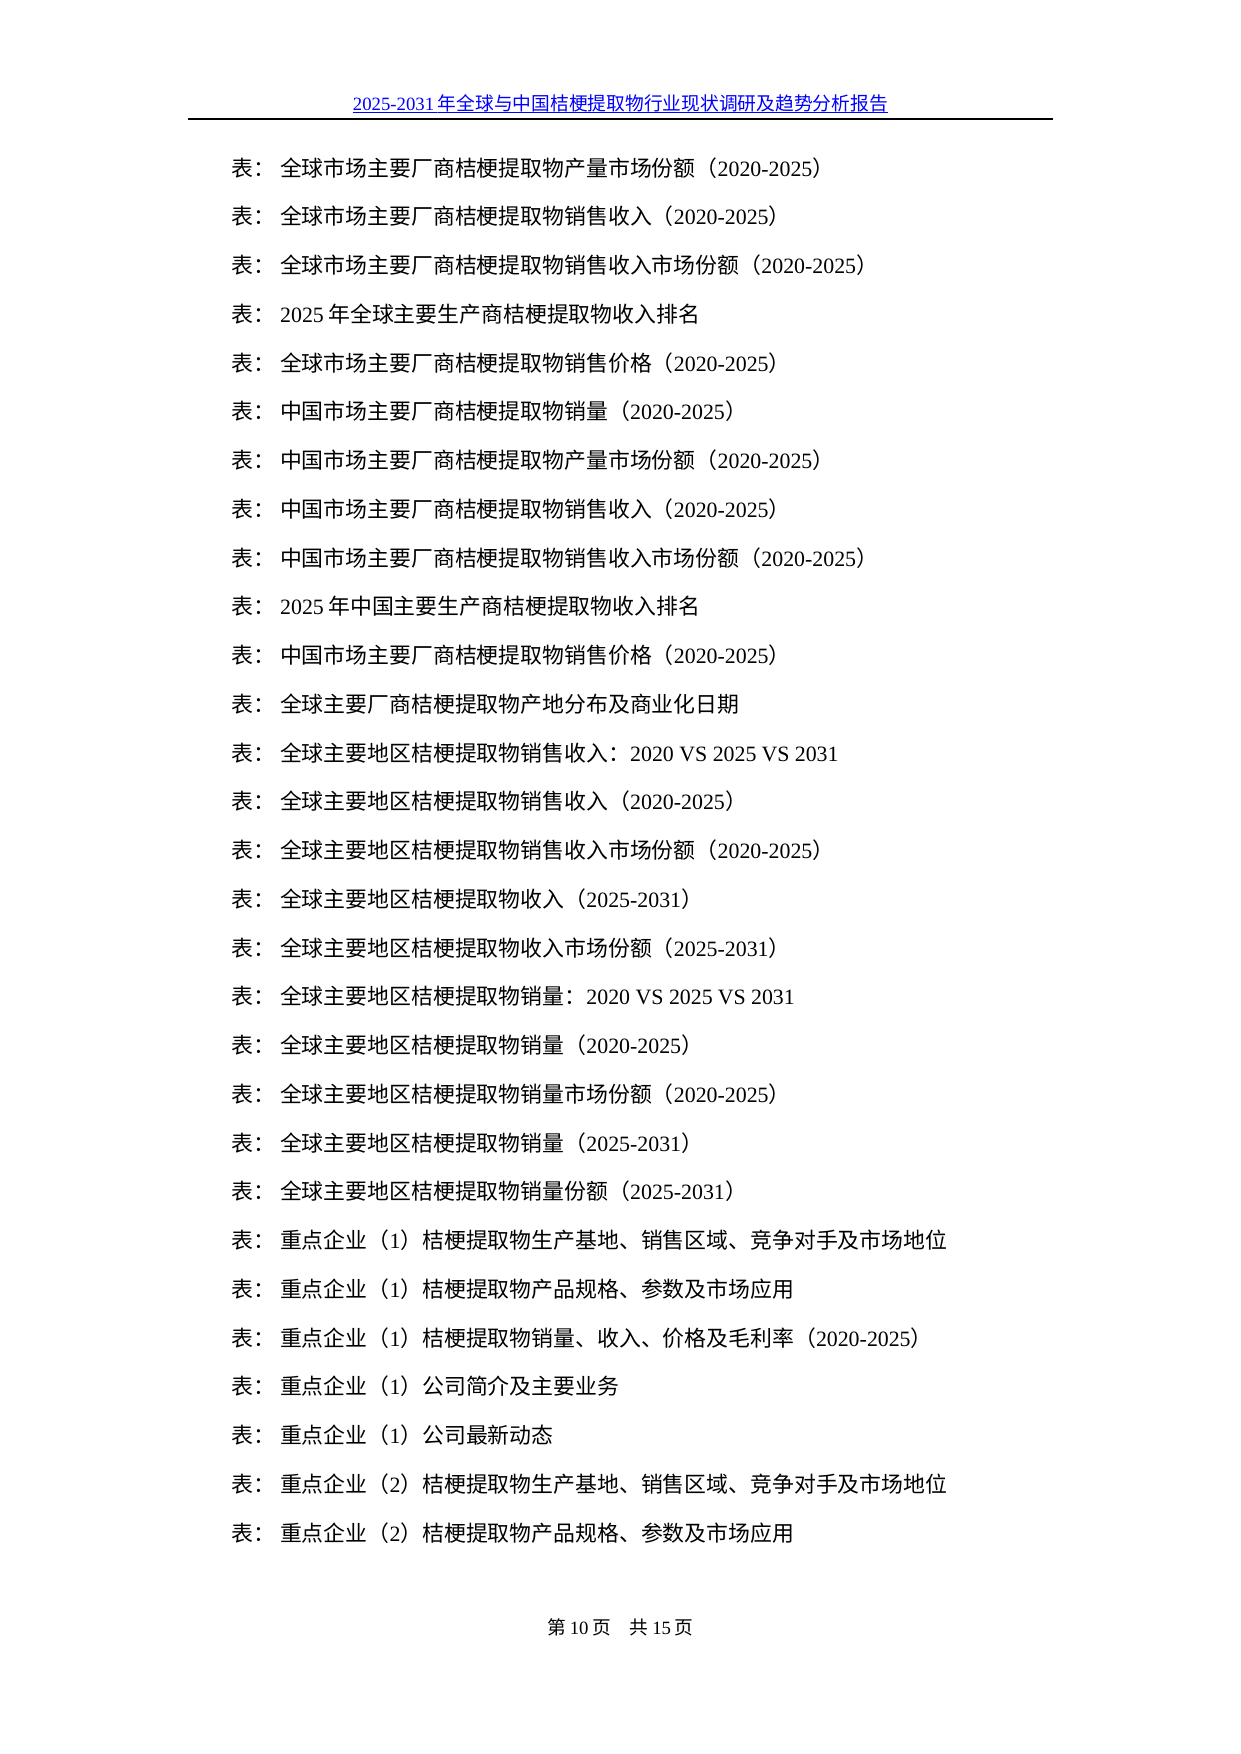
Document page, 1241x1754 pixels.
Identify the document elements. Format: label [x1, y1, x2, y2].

text [187, 150, 1053, 1548]
